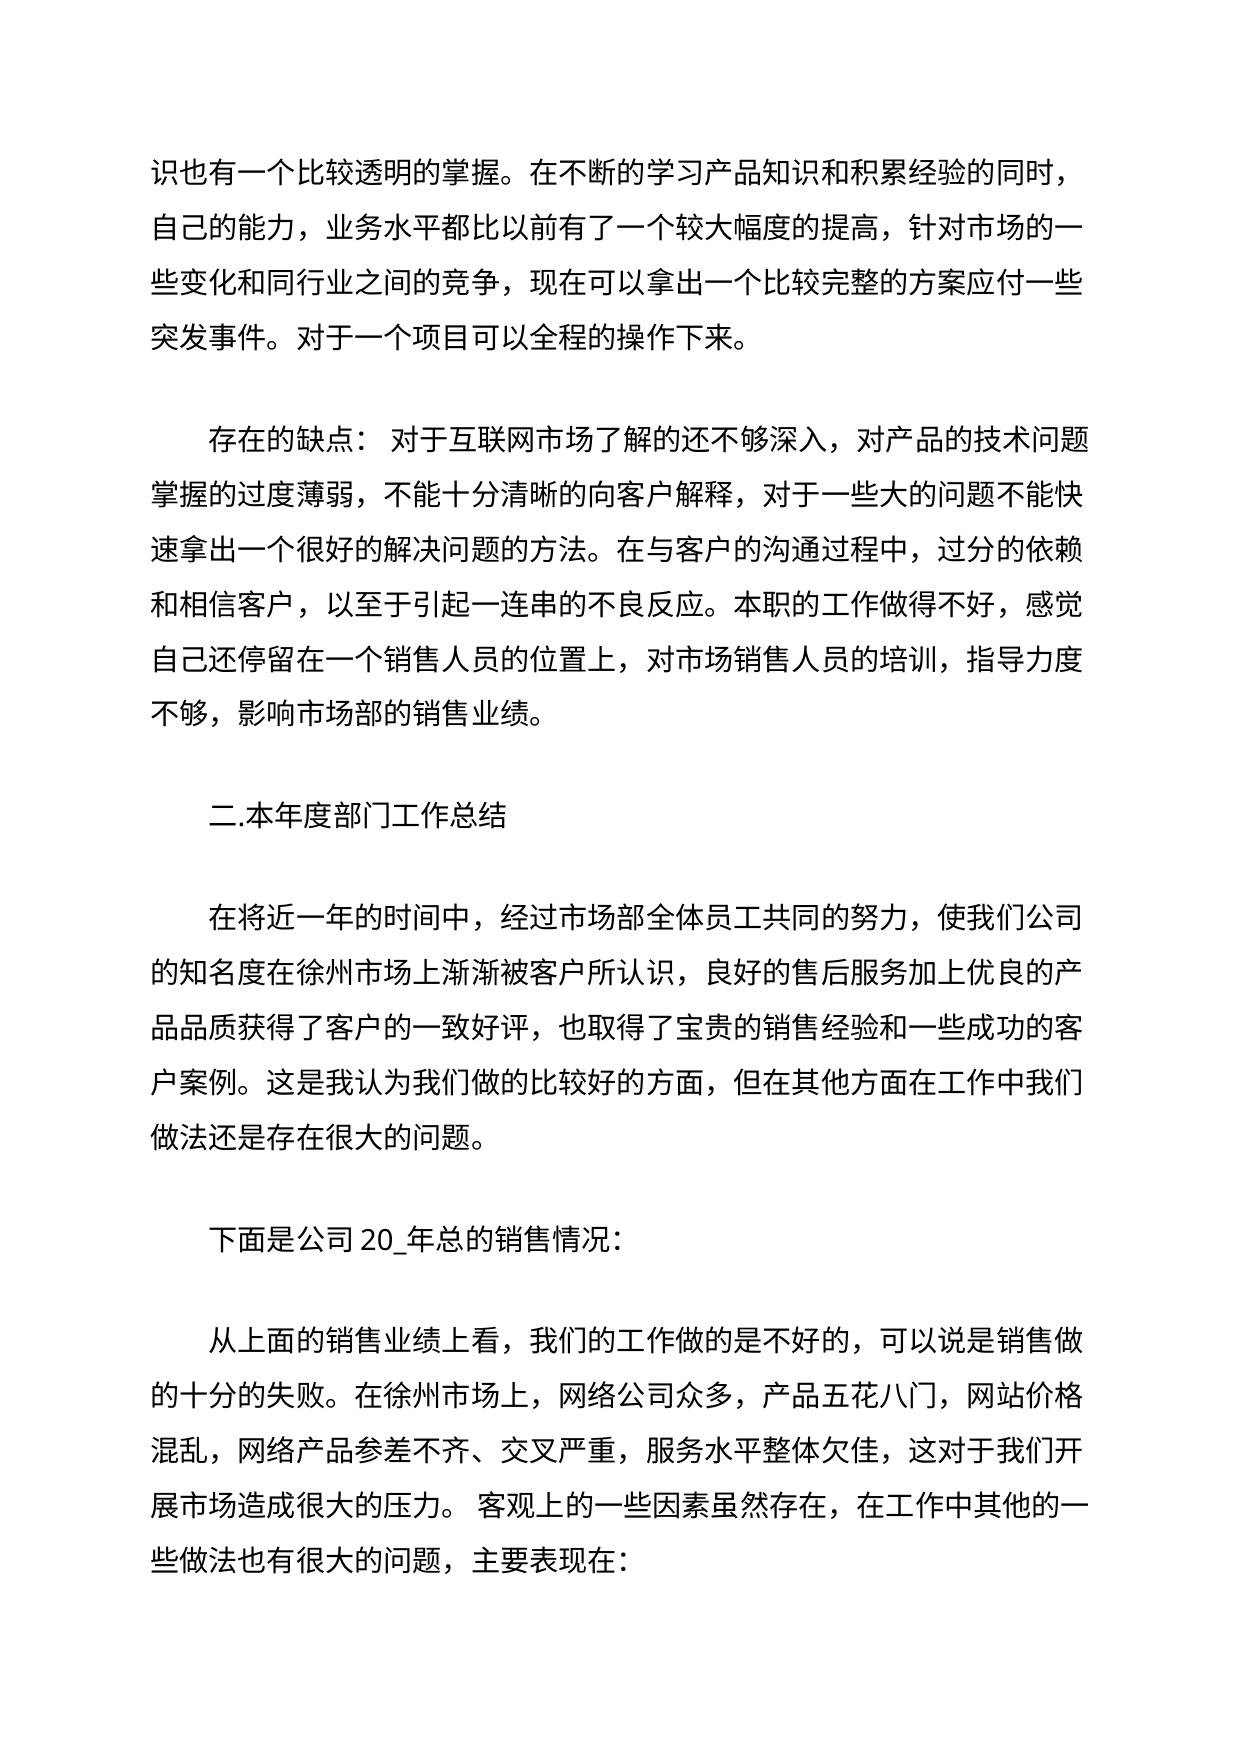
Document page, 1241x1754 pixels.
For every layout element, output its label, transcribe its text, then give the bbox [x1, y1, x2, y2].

text 在将近一年的时间中，经过市场部全体员工共同的努力，使我们公司的知名度在徐州市场上渐渐被客户所认识，良好的售后服务加上优良的产品品质获得了客户的一致好评，也取得了宝贵的销售经验和一些成功的客户案例。这是我认为我们做的比较好的方面，但在其他方面在工作中我们做法还是存在很大的问题。 [150, 895, 1090, 1157]
text 二.本年度部门工作总结 [150, 793, 1090, 835]
text 存在的缺点： 对于互联网市场了解的还不够深入，对产品的技术问题掌握的过度薄弱，不能十分清晰的向客户解释，对于一些大的问题不能快速拿出一个很好的解决问题的方法。在与客户的沟通过程中，过分的依赖和相信客户，以至于引起一连串的不良反应。本职的工作做得不好，感觉自己还停留在一个销售人员的位置上，对市场销售人员的培训，指导力度不够，影响市场部的销售业绩。 [150, 416, 1090, 733]
text 下面是公司20_年总的销售情况： [150, 1216, 1090, 1258]
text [150, 150, 1090, 357]
text 从上面的销售业绩上看，我们的工作做的是不好的，可以说是销售做的十分的失败。在徐州市场上，网络公司众多，产品五花八门，网站价格混乱，网络产品参差不齐、交叉严重，服务水平整体欠佳，这对于我们开展市场造成很大的压力。 客观上的一些因素虽然存在，在工作中其他的一些做法也有很大的问题，主要表现在： [150, 1318, 1090, 1580]
